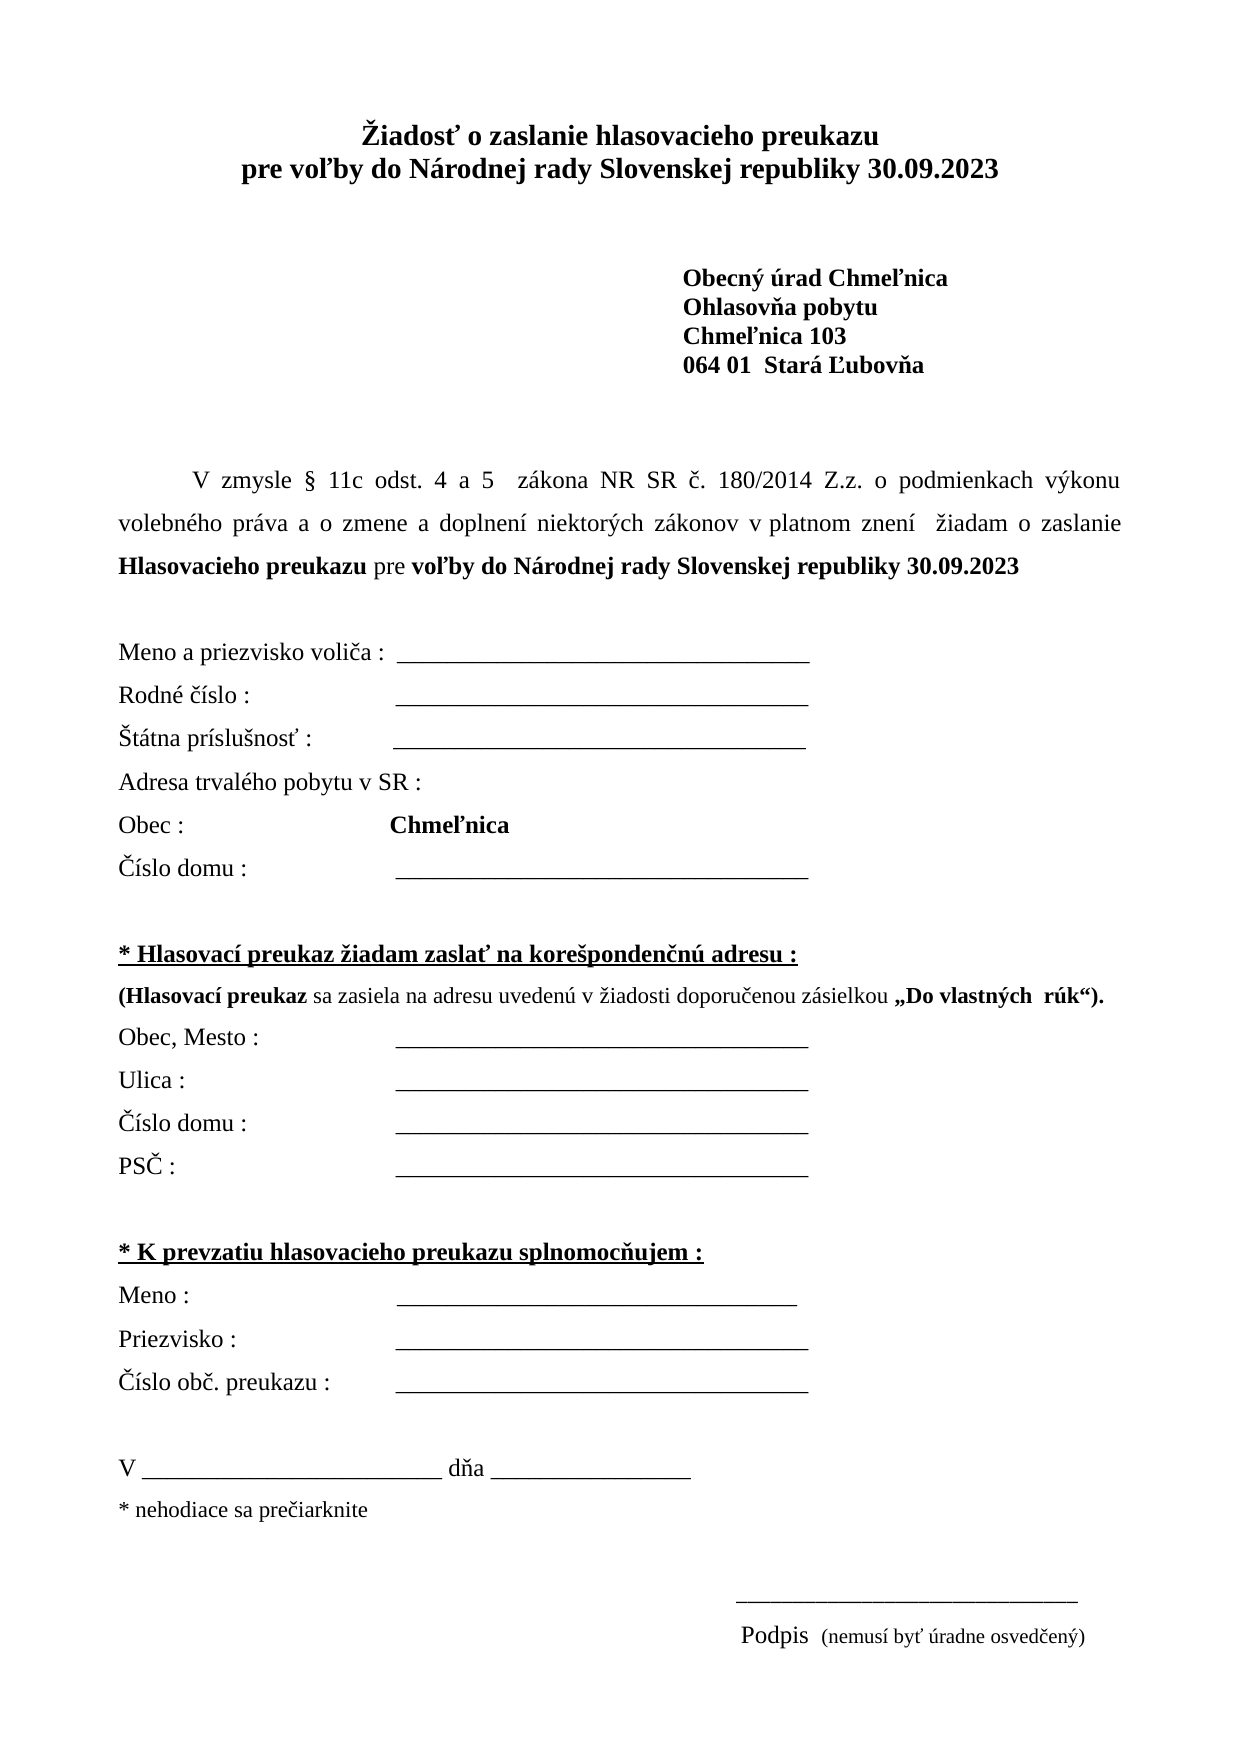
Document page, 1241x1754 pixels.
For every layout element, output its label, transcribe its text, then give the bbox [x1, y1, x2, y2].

text * Hlasovací preukaz žiadam zaslať na korešpondenčnú adresu : [118, 939, 1122, 968]
text Obec : Chmeľnica [118, 810, 1122, 838]
text Štátna príslušnosť : _________________________________ [118, 723, 1122, 752]
text V ________________________ dňa ________________ [118, 1453, 1122, 1482]
text Žiadosť o zaslanie hlasovacieho preukazu [118, 118, 1122, 152]
text pre voľby do Národnej rady Slovenskej republiky 30.09.2023 [118, 152, 1122, 185]
text * nehodiace sa prečiarknite [118, 1496, 1122, 1522]
text Číslo domu : _________________________________ [118, 853, 1122, 882]
text Adresa trvalého pobytu v SR : [118, 767, 1122, 795]
text Ulica : _________________________________ [118, 1065, 1122, 1094]
text Obec, Mesto : _________________________________ [118, 1022, 1122, 1051]
text ______________________________ [118, 1578, 1122, 1606]
text V zmysle § 11c odst. 4 a 5 zákona NR SR č. 180/2014 Z.z. o podmienkach výkonu volebného práva a o zmene a doplnení niektorých zákonov v platnom znení žiadam o zaslanie Hlasovacieho preukazu pre voľby do Národnej rady Slovenskej republiky 30.09.2023 [118, 465, 1122, 580]
text (Hlasovací preukaz sa zasiela na adresu uvedenú v žiadosti doporučenou zásielkou „Do vlastných rúk“). [118, 982, 1122, 1009]
text Meno a priezvisko voliča : _________________________________ [118, 637, 1122, 666]
text Chmeľnica 103 [620, 321, 1122, 350]
text 064 01 Stará Ľubovňa [620, 350, 1122, 378]
text Číslo domu : _________________________________ [118, 1108, 1122, 1137]
text Meno : ________________________________ [118, 1281, 1122, 1309]
text Číslo obč. preukazu : _________________________________ [118, 1367, 1122, 1396]
text Priezvisko : _________________________________ [118, 1324, 1122, 1352]
text * K prevzatiu hlasovacieho preukazu splnomocňujem : [118, 1237, 1122, 1266]
text Ohlasovňa pobytu [620, 292, 1122, 321]
text Obecný úrad Chmeľnica [620, 263, 1122, 292]
text PSČ : _________________________________ [118, 1151, 1122, 1180]
text Rodné číslo : _________________________________ [118, 680, 1122, 709]
text Podpis (nemusí byť úradne osvedčený) [118, 1620, 1122, 1649]
